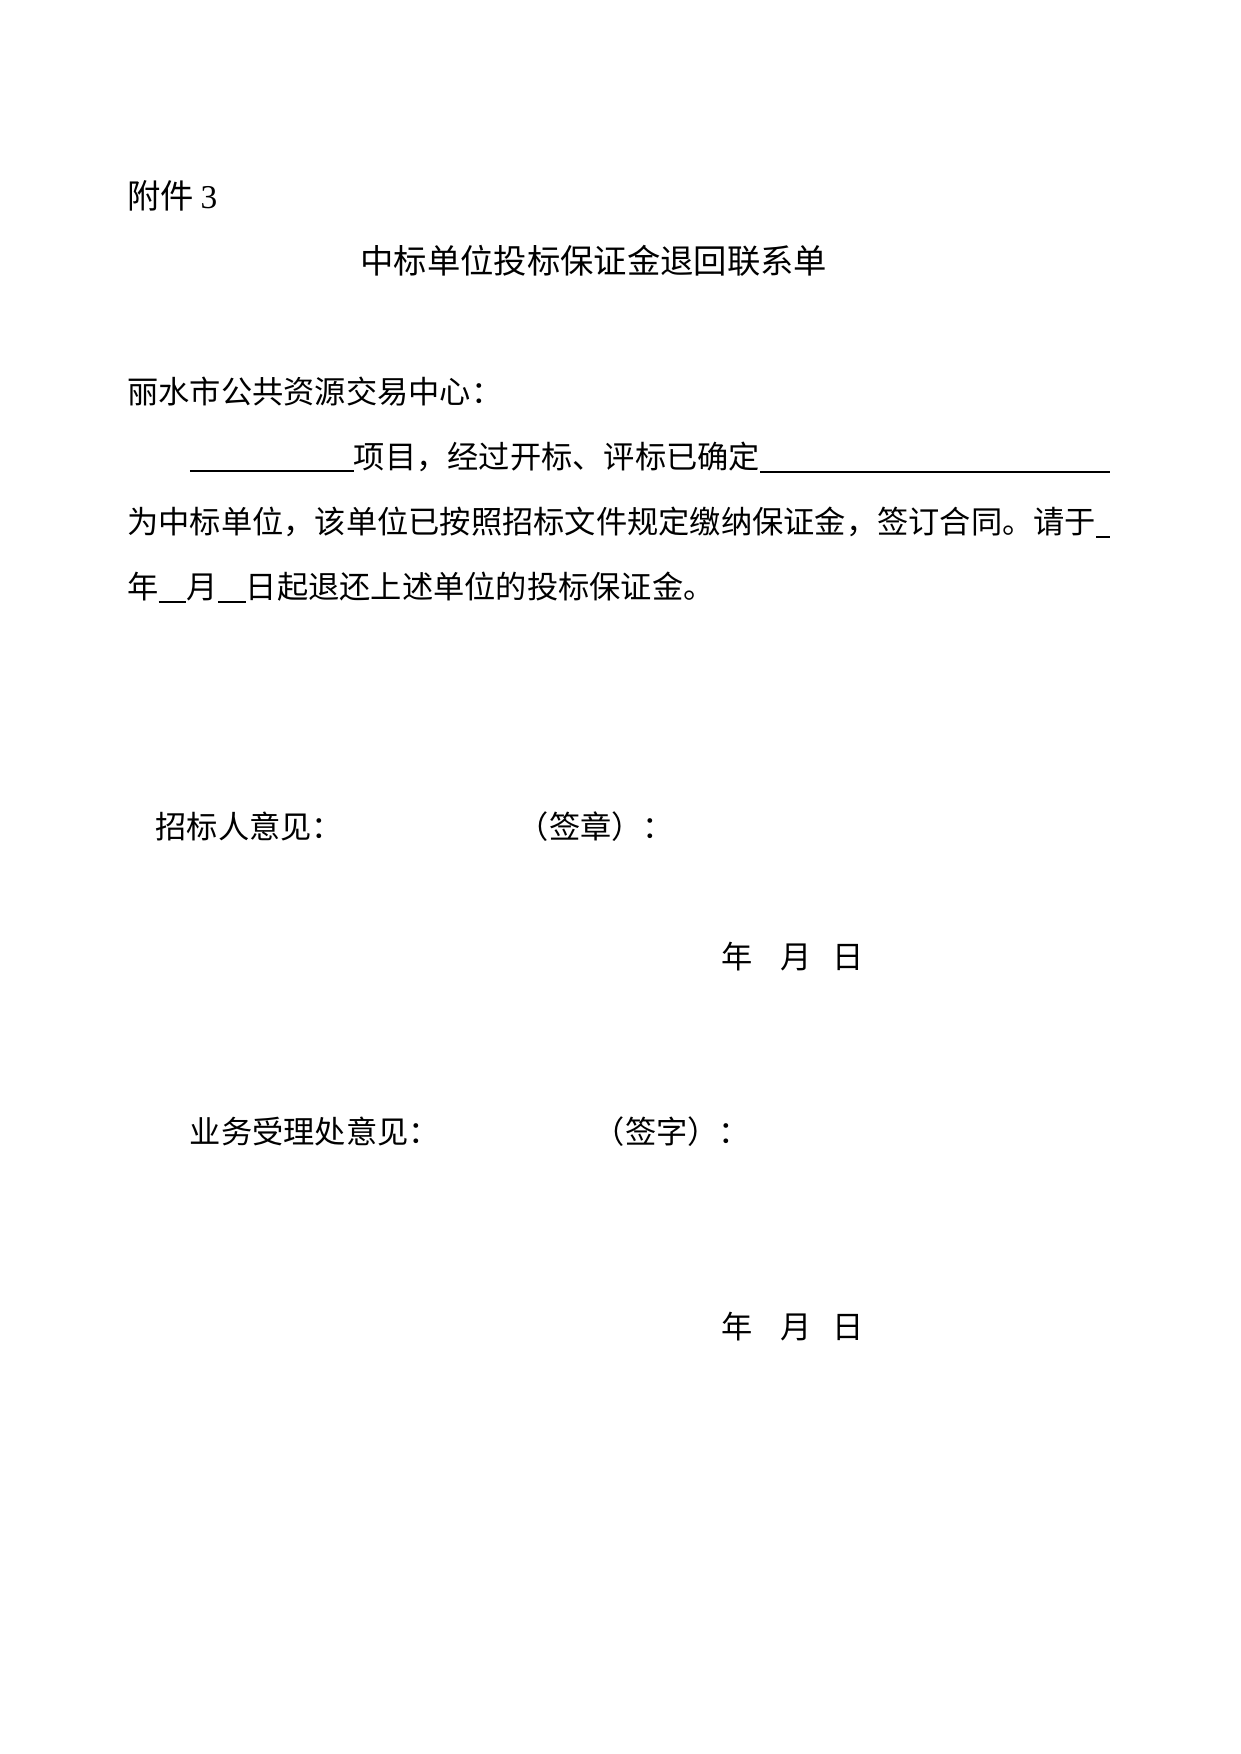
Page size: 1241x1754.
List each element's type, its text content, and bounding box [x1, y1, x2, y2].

text 丽水市公共资源交易中心： [127, 357, 1110, 422]
text 项目，经过开标、评标已确定 为中标单位，该单位已按照招标文件规定缴纳保证金，签订合同。请于 年 月 日起退还上述单位的投标保证金。 [127, 422, 1110, 617]
text 中标单位投标保证金退回联系单 [127, 227, 1110, 292]
text 招标人意见： （签章）： [127, 792, 1110, 857]
text 年 月 日 [127, 1293, 1110, 1358]
text 业务受理处意见： （签字）： [127, 1098, 1110, 1163]
text 附件3 [127, 162, 1110, 227]
text 年 月 日 [127, 922, 1110, 987]
